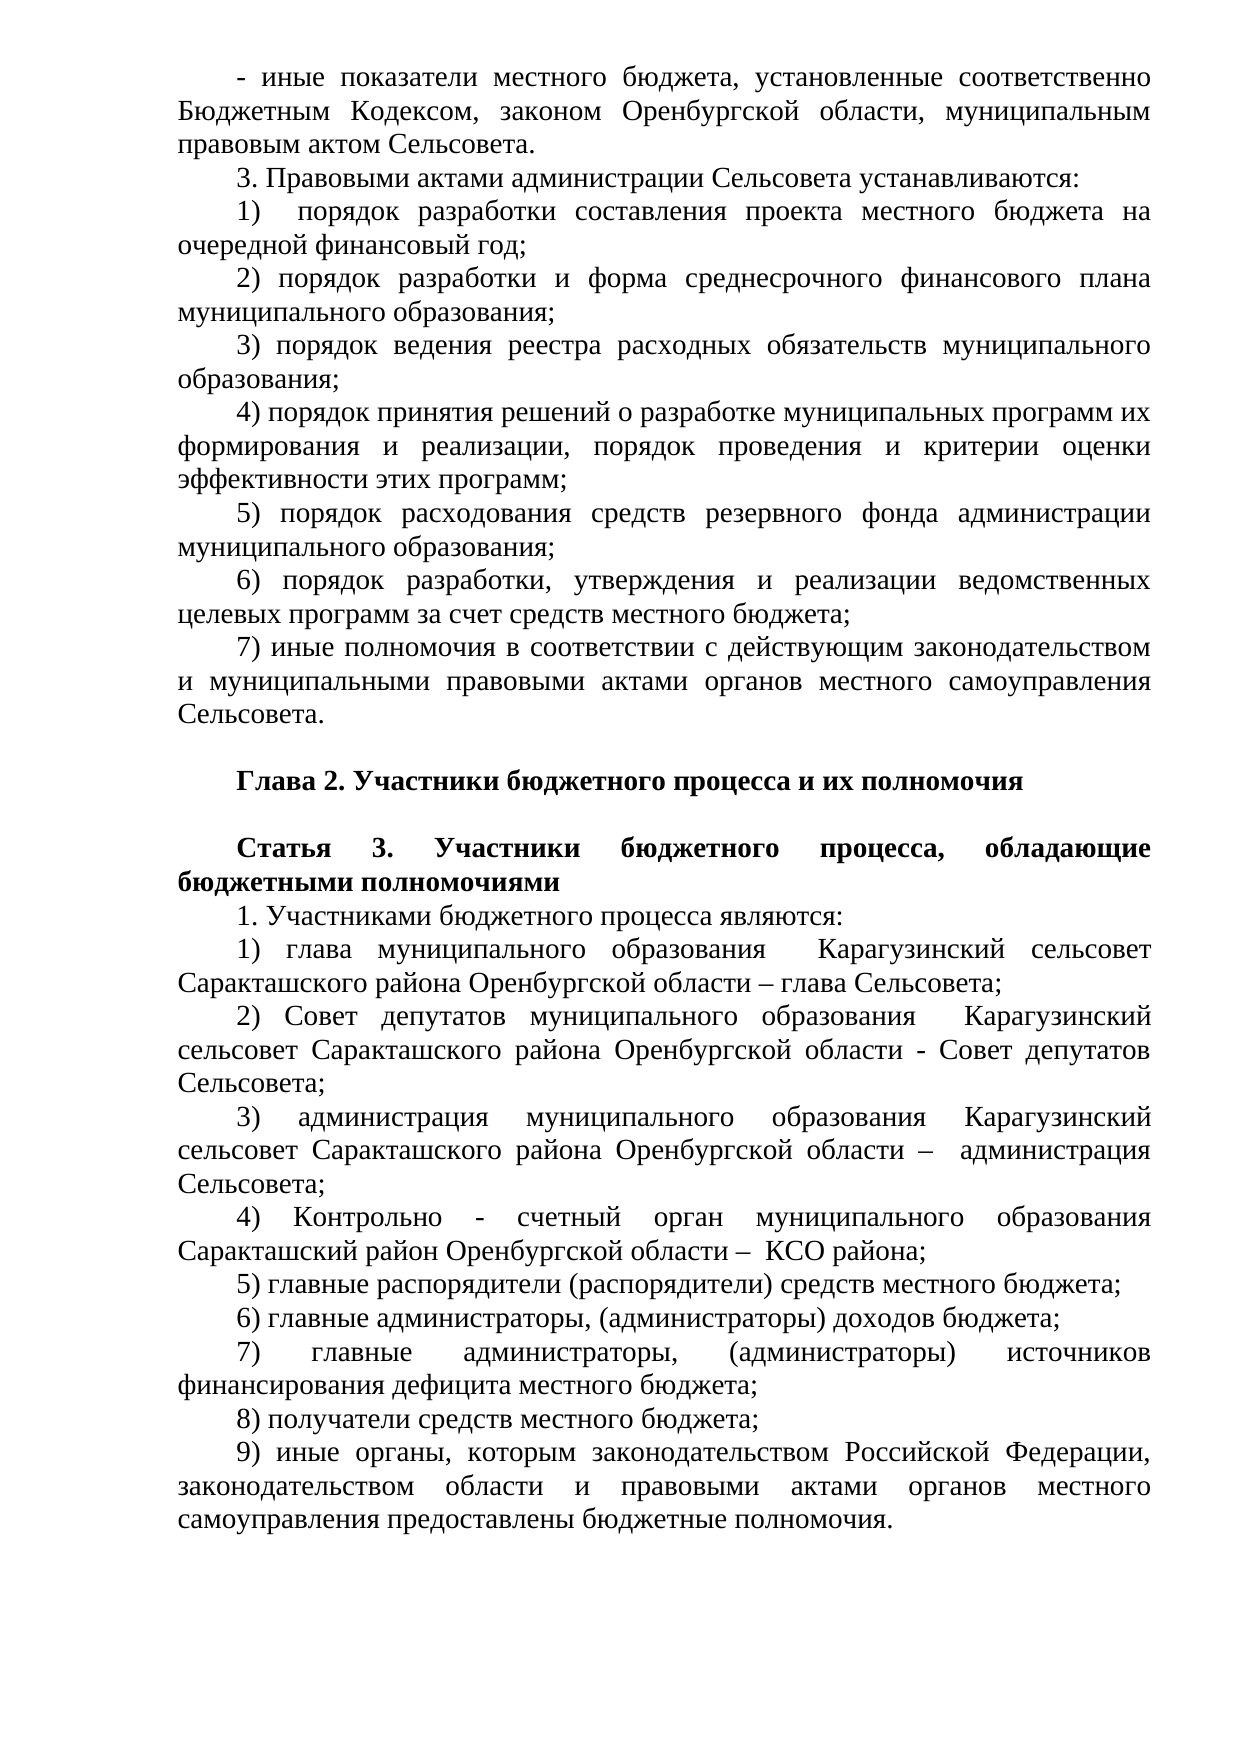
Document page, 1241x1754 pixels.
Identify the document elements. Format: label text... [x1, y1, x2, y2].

text 1) порядок разработки составления проекта местного бюджета на очередной финансовый год; [177, 193, 1152, 260]
text 5) главные распорядители (распорядители) средств местного бюджета; [177, 1267, 1152, 1300]
text 6) порядок разработки, утверждения и реализации ведомственных целевых программ за счет средств местного бюджета; [177, 562, 1152, 629]
text 2) порядок разработки и форма среднесрочного финансового плана муниципального образования; [177, 260, 1152, 327]
text 7) главные администраторы, (администраторы) источников финансирования дефицита местного бюджета; [177, 1334, 1152, 1401]
text 3) администрация муниципального образования Карагузинский сельсовет Саракташского района Оренбургской области – администрация Сельсовета; [177, 1099, 1152, 1199]
text 7) иные полномочия в соответствии с действующим законодательством и муниципальными правовыми актами органов местного самоуправления Сельсовета. [177, 629, 1152, 730]
text - иные показатели местного бюджета, установленные соответственно Бюджетным Кодексом, законом Оренбургской области, муниципальным правовым актом Сельсовета. [177, 59, 1152, 160]
text 9) иные органы, которым законодательством Российской Федерации, законодательством области и правовыми актами органов местного самоуправления предоставлены бюджетные полномочия. [177, 1434, 1152, 1535]
text 2) Совет депутатов муниципального образования Карагузинский сельсовет Саракташского района Оренбургской области - Совет депутатов Сельсовета; [177, 998, 1152, 1099]
text 1. Участниками бюджетного процесса являются: [177, 898, 1152, 931]
text 5) порядок расходования средств резервного фонда администрации муниципального образования; [177, 495, 1152, 562]
text 4) Контрольно - счетный орган муниципального образования Саракташский район Оренбургской области – КСО района; [177, 1199, 1152, 1267]
text Глава 2. Участники бюджетного процесса и их полномочия [177, 763, 1152, 797]
text 8) получатели средств местного бюджета; [177, 1401, 1152, 1434]
text 6) главные администраторы, (администраторы) доходов бюджета; [177, 1300, 1152, 1334]
text 3) порядок ведения реестра расходных обязательств муниципального образования; [177, 327, 1152, 394]
text Статья 3. Участники бюджетного процесса, обладающие бюджетными полномочиями [177, 831, 1152, 898]
text 1) глава муниципального образования Карагузинский сельсовет Саракташского района Оренбургской области – глава Сельсовета; [177, 931, 1152, 998]
text 3. Правовыми актами администрации Сельсовета устанавливаются: [177, 160, 1152, 193]
text 4) порядок принятия решений о разработке муниципальных программ их формирования и реализации, порядок проведения и критерии оценки эффективности этих программ; [177, 394, 1152, 495]
